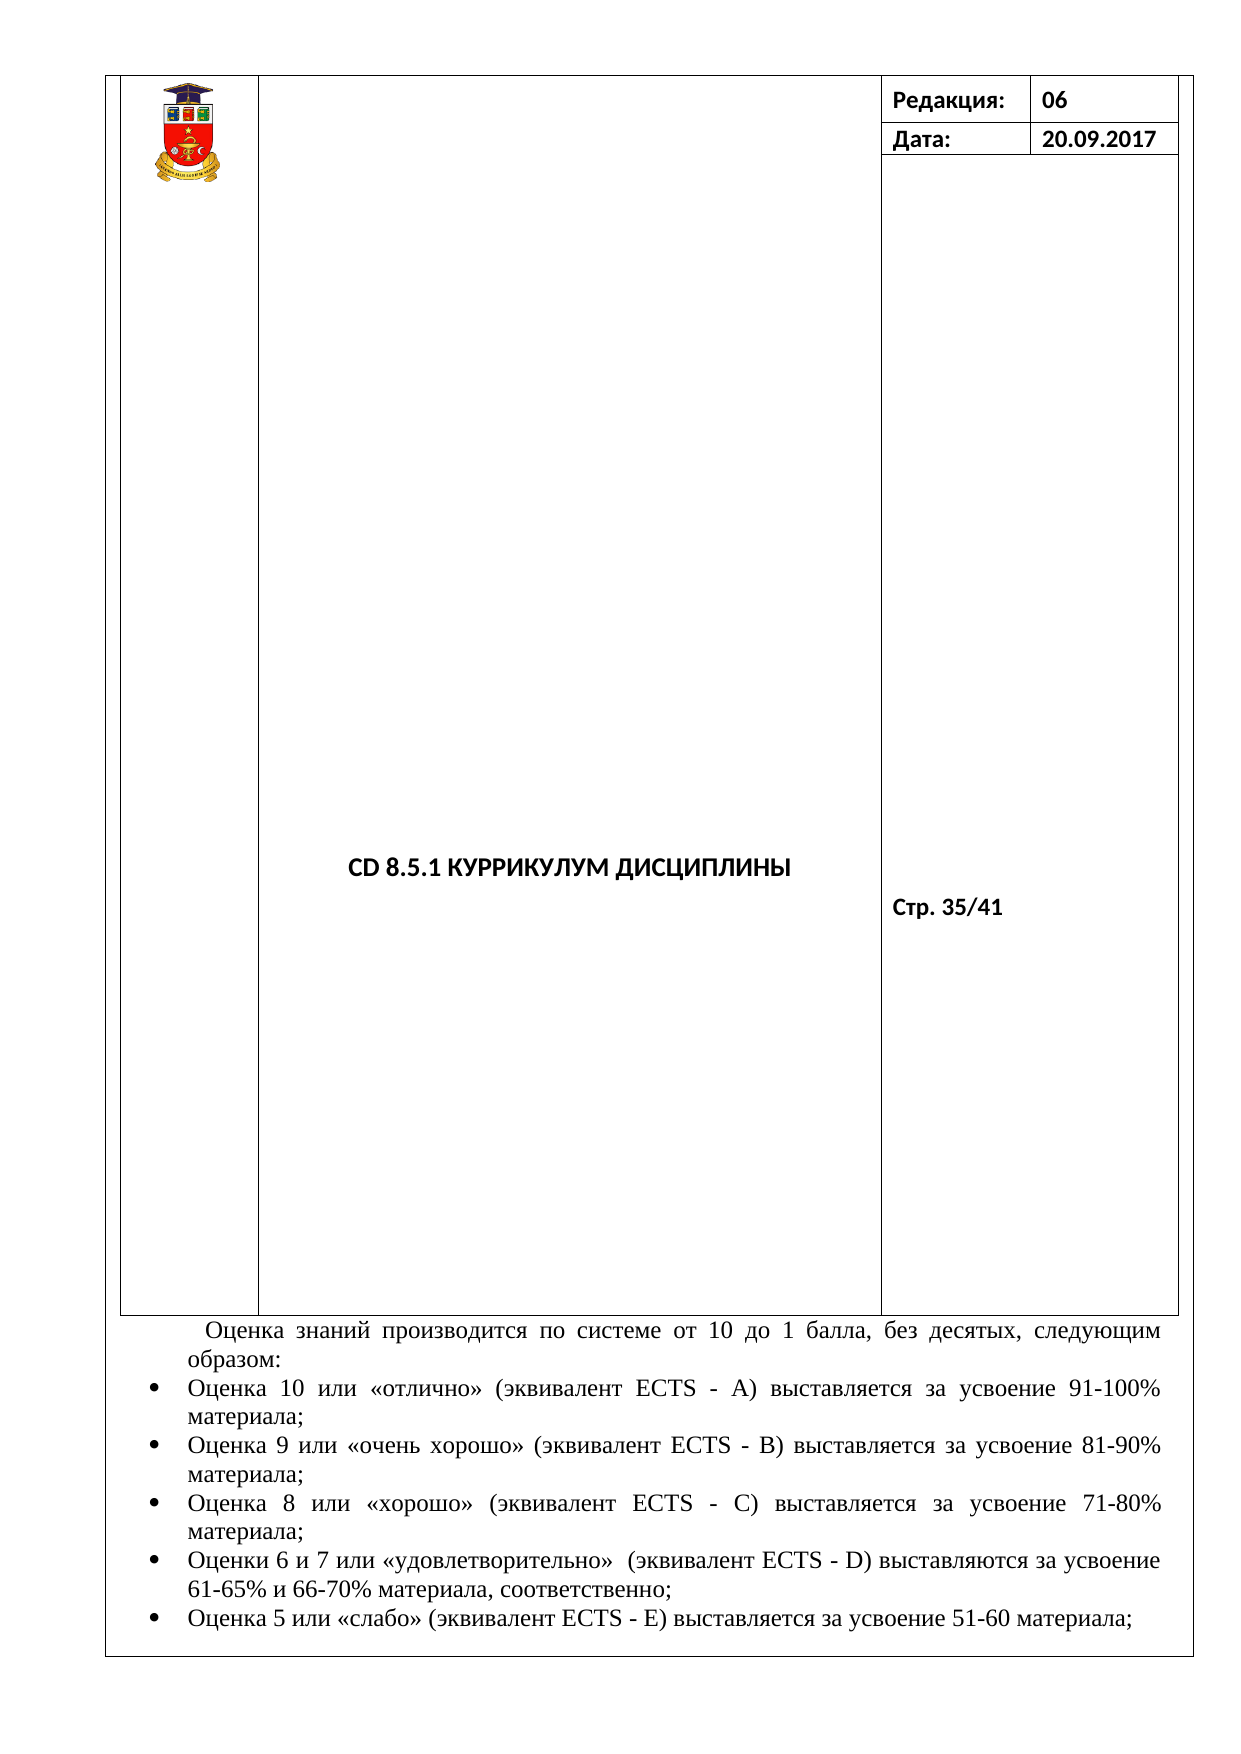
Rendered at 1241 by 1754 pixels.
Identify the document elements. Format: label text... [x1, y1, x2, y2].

list Оценка 10 или «отлично» (эквивалент ECTS - A) выставляется за усвоение 91-100% материала; [150, 1373, 1162, 1430]
text Оценка знаний производится по системе от 10 до 1 балла, без десятых, следующим образом: [150, 1316, 1162, 1373]
list Оценка 5 или «слабо» (эквивалент ECTS - E) выставляется за усвоение 51-60 материала; [150, 1603, 1162, 1631]
picture [145, 82, 232, 182]
list Оценки 6 и 7 или «удовлетворительно» (эквивалент ECTS - D) выставляются за усвоение 61-65% и 66-70% материала, соответственно; [150, 1545, 1162, 1603]
list Оценка 9 или «очень хорошо» (эквивалент ECTS - B) выставляется за усвоение 81-90% материала; [150, 1430, 1162, 1488]
list Оценка 8 или «хорошо» (эквивалент ECTS - C) выставляется за усвоение 71-80% материала; [150, 1488, 1162, 1545]
